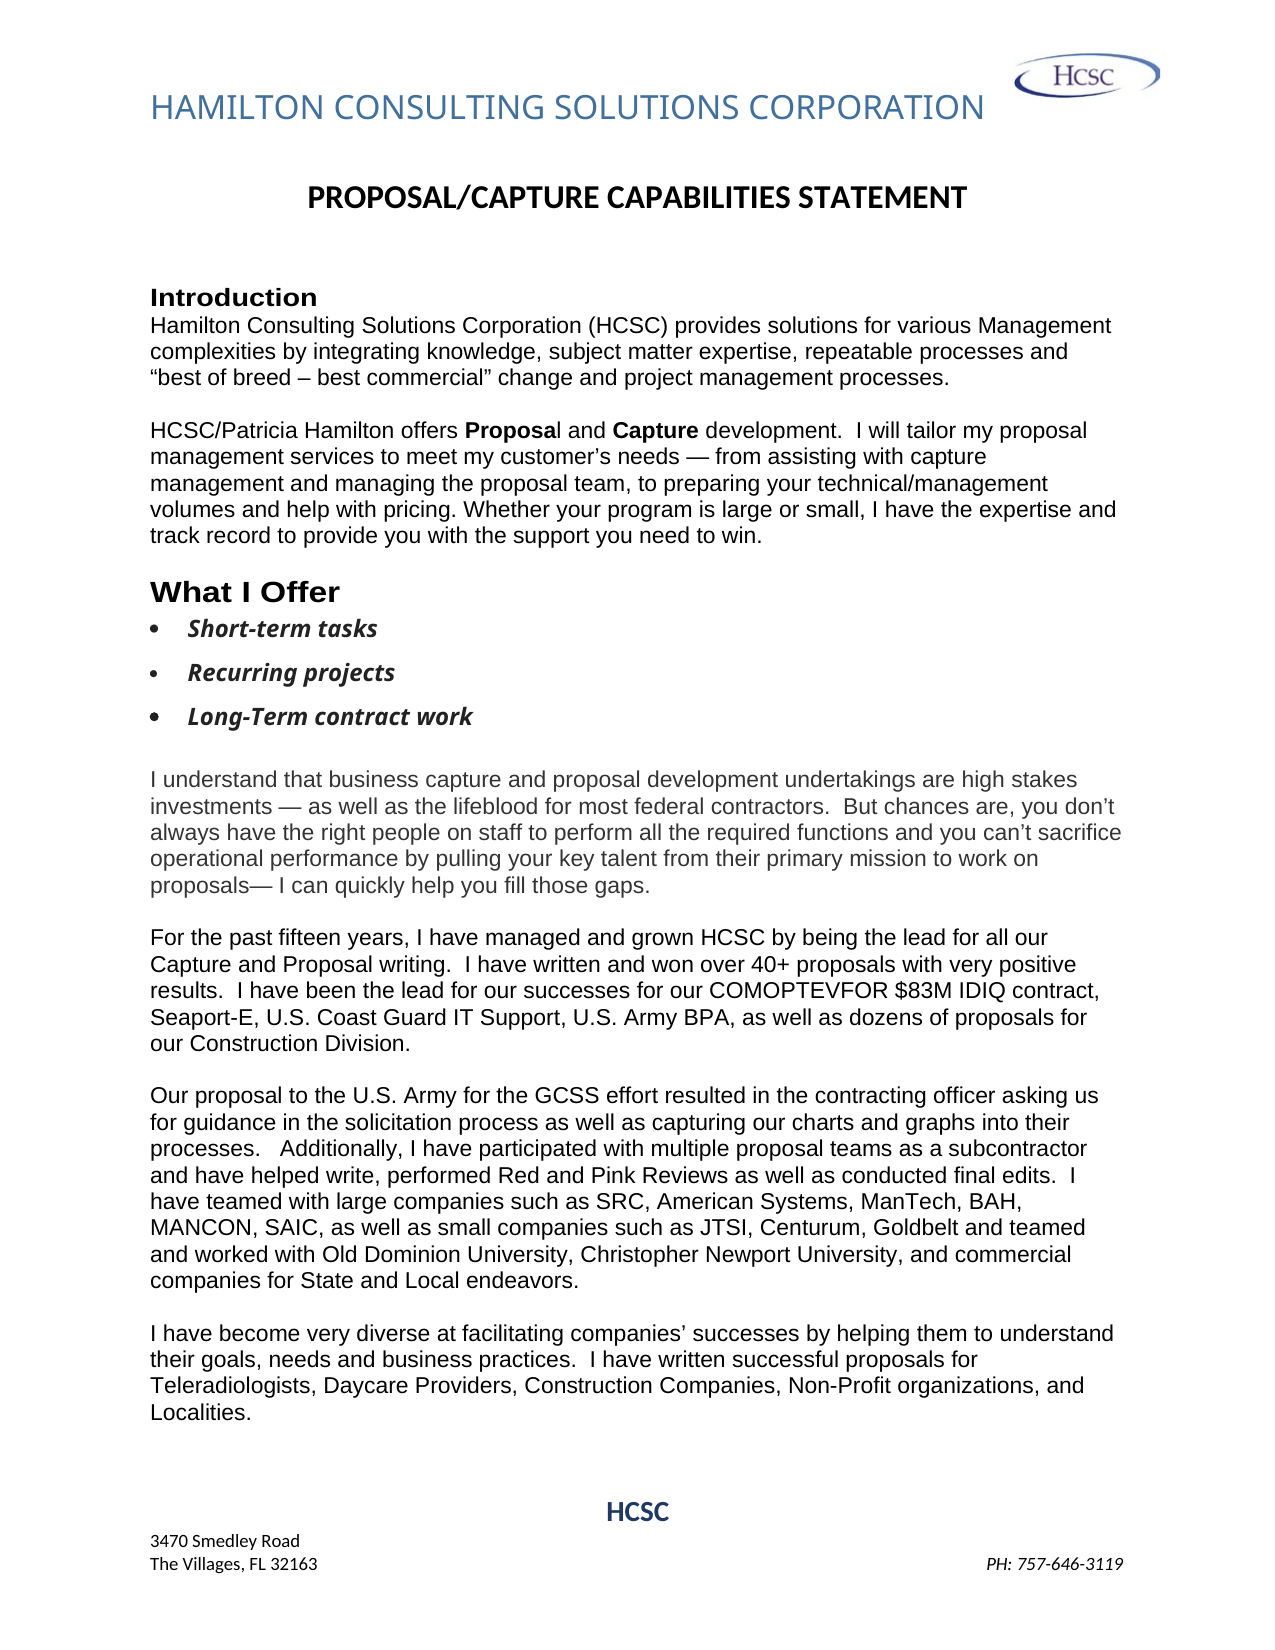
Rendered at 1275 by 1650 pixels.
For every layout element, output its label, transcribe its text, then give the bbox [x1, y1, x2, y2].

text Our proposal to the U.S. Army for the GCSS effort resulted in the contracting officer asking us for guidance in the solicitation process as well as capturing our charts and graphs into their processes. Additionally, I have participated with multiple proposal teams as a subcontractor and have helped write, performed Red and Pink Reviews as well as conducted final edits. I have teamed with large companies such as SRC, American Systems, ManTech, BAH, MANCON, SAIC, as well as small companies such as JTSI, Centurum, Goldbelt and teamed and worked with Old Dominion University, Christopher Newport University, and commercial companies for State and Local endeavors. [150, 1082, 1125, 1293]
text Hamilton Consulting Solutions Corporation (HCSC) provides solutions for various Management complexities by integrating knowledge, subject matter expertise, repeatable processes and “best of breed – best commercial” change and project management processes. [150, 312, 1125, 391]
text I understand that business capture and proposal development undertakings are high stakes investments — as well as the lifeblood for most federal contractors. But chances are, you don’t always have the right people on staff to perform all the required functions and you can’t sacrifice operational performance by pulling your key talent from their primary mission to work on proposals— I can quickly help you fill those gaps. [150, 766, 1125, 898]
subtitle Long-Term contract work [150, 696, 1125, 732]
text HCSC/Patricia Hamilton offers Proposal and Capture development. I will tailor my proposal management services to meet my customer’s needs — from assisting with capture management and managing the proposal team, to preparing your technical/management volumes and help with pricing. Whether your program is large or small, I have the expertise and track record to provide you with the support you need to win. [150, 417, 1125, 549]
text I have become very diverse at facilitating companies’ successes by helping them to understand their goals, needs and business practices. I have written successful proposals for Teleradiologists, Daycare Providers, Construction Companies, Non-Profit organizations, and Localities. [150, 1320, 1125, 1425]
text What I Offer [150, 575, 1125, 609]
subtitle Recurring projects [150, 652, 1125, 688]
subtitle Short-term tasks [150, 609, 1125, 644]
picture [1014, 52, 1161, 99]
text For the past fifteen years, I have managed and grown HCSC by being the lead for all our Capture and Proposal writing. I have written and won over 40+ proposals with very positive results. I have been the lead for our successes for our COMOPTEVFOR $83M IDIQ contract, Seaport-E, U.S. Coast Guard IT Support, U.S. Army BPA, as well as dozens of proposals for our Construction Division. [150, 924, 1125, 1056]
text Introduction [150, 283, 1125, 312]
